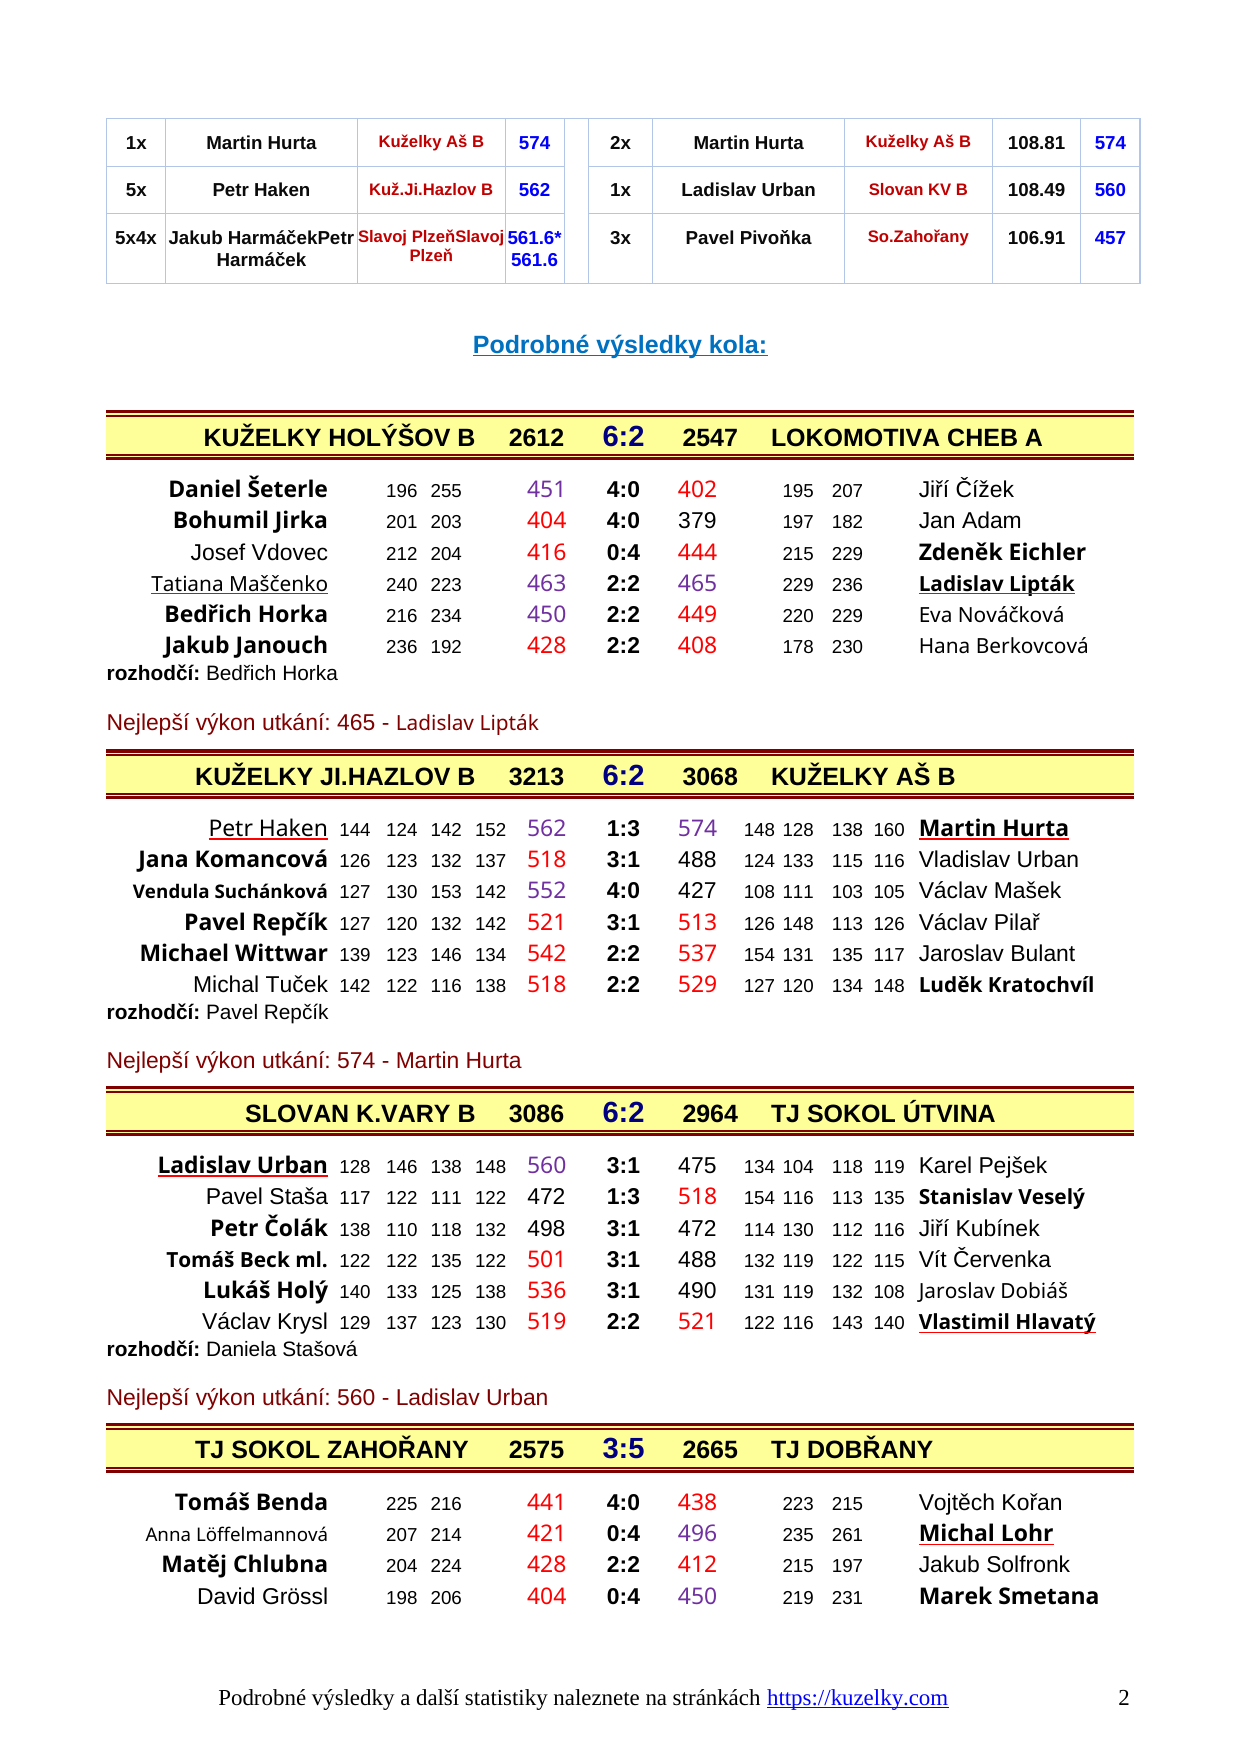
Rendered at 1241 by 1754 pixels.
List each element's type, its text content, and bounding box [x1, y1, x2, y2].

text Podrobné výsledky kola: [94, 330, 1145, 359]
text Václav Krysl 129 137 123 130 519 2:2 521 122 116 143 140 Vlastimil Hlavatý [106, 1305, 1134, 1336]
text Tomáš Benda 225 216 441 4:0 438 223 215 Vojtěch Kořan [106, 1486, 1134, 1517]
text David Grössl 198 206 404 0:4 450 219 231 Marek Smetana [106, 1580, 1134, 1611]
text Josef Vdovec 212 204 416 0:4 444 215 229 Zdeněk Eichler [106, 535, 1134, 567]
text Pavel Staša 117 122 111 122 472 1:3 518 154 116 113 135 Stanislav Veselý [106, 1180, 1134, 1211]
text TJ Sokol Zahořany 2575 3:5 2665 TJ Dobřany [106, 1430, 1134, 1467]
table_cell Jakub Harmáček [166, 214, 357, 282]
table_cell Slovan KV B [845, 167, 992, 213]
table_cell 457 [1081, 214, 1139, 282]
table_cell Slavoj Plzeň [358, 214, 505, 282]
text Bohumil Jirka 201 203 404 4:0 379 197 182 Jan Adam [106, 504, 1134, 535]
table_cell 5x [107, 214, 165, 282]
text Anna Löffelmannová 207 214 421 0:4 496 235 261 Michal Lohr [106, 1517, 1134, 1548]
table_cell Kuž.Ji.Hazlov B [358, 167, 505, 213]
table_cell Ladislav Urban [653, 167, 844, 213]
text Ladislav Urban 128 146 138 148 560 3:1 475 134 104 118 119 Karel Pejšek [106, 1149, 1134, 1180]
text Tomáš Beck ml. 122 122 135 122 501 3:1 488 132 119 122 115 Vít Červenka [106, 1243, 1134, 1274]
table_cell 2x [589, 119, 652, 166]
text Vendula Suchánková 127 130 153 142 552 4:0 427 108 111 103 105 Václav Mašek [106, 874, 1134, 906]
table_cell 1x [107, 119, 165, 166]
table_cell 560 [1081, 167, 1139, 213]
table_cell Petr Haken [166, 167, 357, 213]
table_cell 106.91 [993, 214, 1080, 282]
table_cell 561.6* [506, 214, 564, 282]
text Slovan K.Vary B 3086 6:2 2964 TJ Sokol Útvina [106, 1093, 1134, 1130]
table_cell 562 [506, 167, 564, 213]
table_cell 1x [589, 167, 652, 213]
table_cell 108.49 [993, 167, 1080, 213]
text rozhodčí: Daniela Stašová [106, 1336, 1134, 1360]
text Petr Čolák 138 110 118 132 498 3:1 472 114 130 112 116 Jiří Kubínek [106, 1211, 1134, 1243]
table_cell 574 [506, 119, 564, 166]
text Michal Tuček 142 122 116 138 518 2:2 529 127 120 134 148 Luděk Kratochvíl [106, 968, 1134, 999]
table_cell 108.81 [993, 119, 1080, 166]
table_cell 574 [1081, 119, 1139, 166]
text Daniel Šeterle 196 255 451 4:0 402 195 207 Jiří Čížek [106, 473, 1134, 504]
text Nejlepší výkon utkání: 560 - Ladislav Urban [106, 1384, 1134, 1411]
text rozhodčí: Bedřich Horka [106, 660, 1134, 684]
text Nejlepší výkon utkání: 465 - Ladislav Lipták [106, 708, 1134, 737]
table_cell Martin Hurta [653, 119, 844, 166]
text Tatiana Maščenko 240 223 463 2:2 465 229 236 Ladislav Lipták [106, 567, 1134, 598]
table_cell 3x [589, 214, 652, 282]
text Pavel Repčík 127 120 132 142 521 3:1 513 126 148 113 126 Václav Pilař [106, 906, 1134, 937]
table_cell Pavel Pivoňka [653, 214, 844, 282]
text Michael Wittwar 139 123 146 134 542 2:2 537 154 131 135 117 Jaroslav Bulant [106, 937, 1134, 968]
table_cell So.Zahořany [845, 214, 992, 282]
text Kuželky Ji.Hazlov B 3213 6:2 3068 Kuželky Aš B [106, 756, 1134, 793]
text Jana Komancová 126 123 132 137 518 3:1 488 124 133 115 116 Vladislav Urban [106, 843, 1134, 874]
text Bedřich Horka 216 234 450 2:2 449 220 229 Eva Nováčková [106, 598, 1134, 629]
table_cell Kuželky Aš B [358, 119, 505, 166]
text Nejlepší výkon utkání: 574 - Martin Hurta [106, 1047, 1134, 1074]
text Jakub Janouch 236 192 428 2:2 408 178 230 Hana Berkovcová [106, 629, 1134, 660]
table_cell 5x [107, 167, 165, 213]
table_cell Martin Hurta [166, 119, 357, 166]
text Matěj Chlubna 204 224 428 2:2 412 215 197 Jakub Solfronk [106, 1548, 1134, 1580]
table_cell Kuželky Aš B [845, 119, 992, 166]
text rozhodčí: Pavel Repčík [106, 999, 1134, 1023]
text Lukáš Holý 140 133 125 138 536 3:1 490 131 119 132 108 Jaroslav Dobiáš [106, 1274, 1134, 1305]
text Kuželky Holýšov B 2612 6:2 2547 Lokomotiva Cheb A [106, 417, 1134, 454]
text Petr Haken 144 124 142 152 562 1:3 574 148 128 138 160 Martin Hurta [106, 812, 1134, 843]
